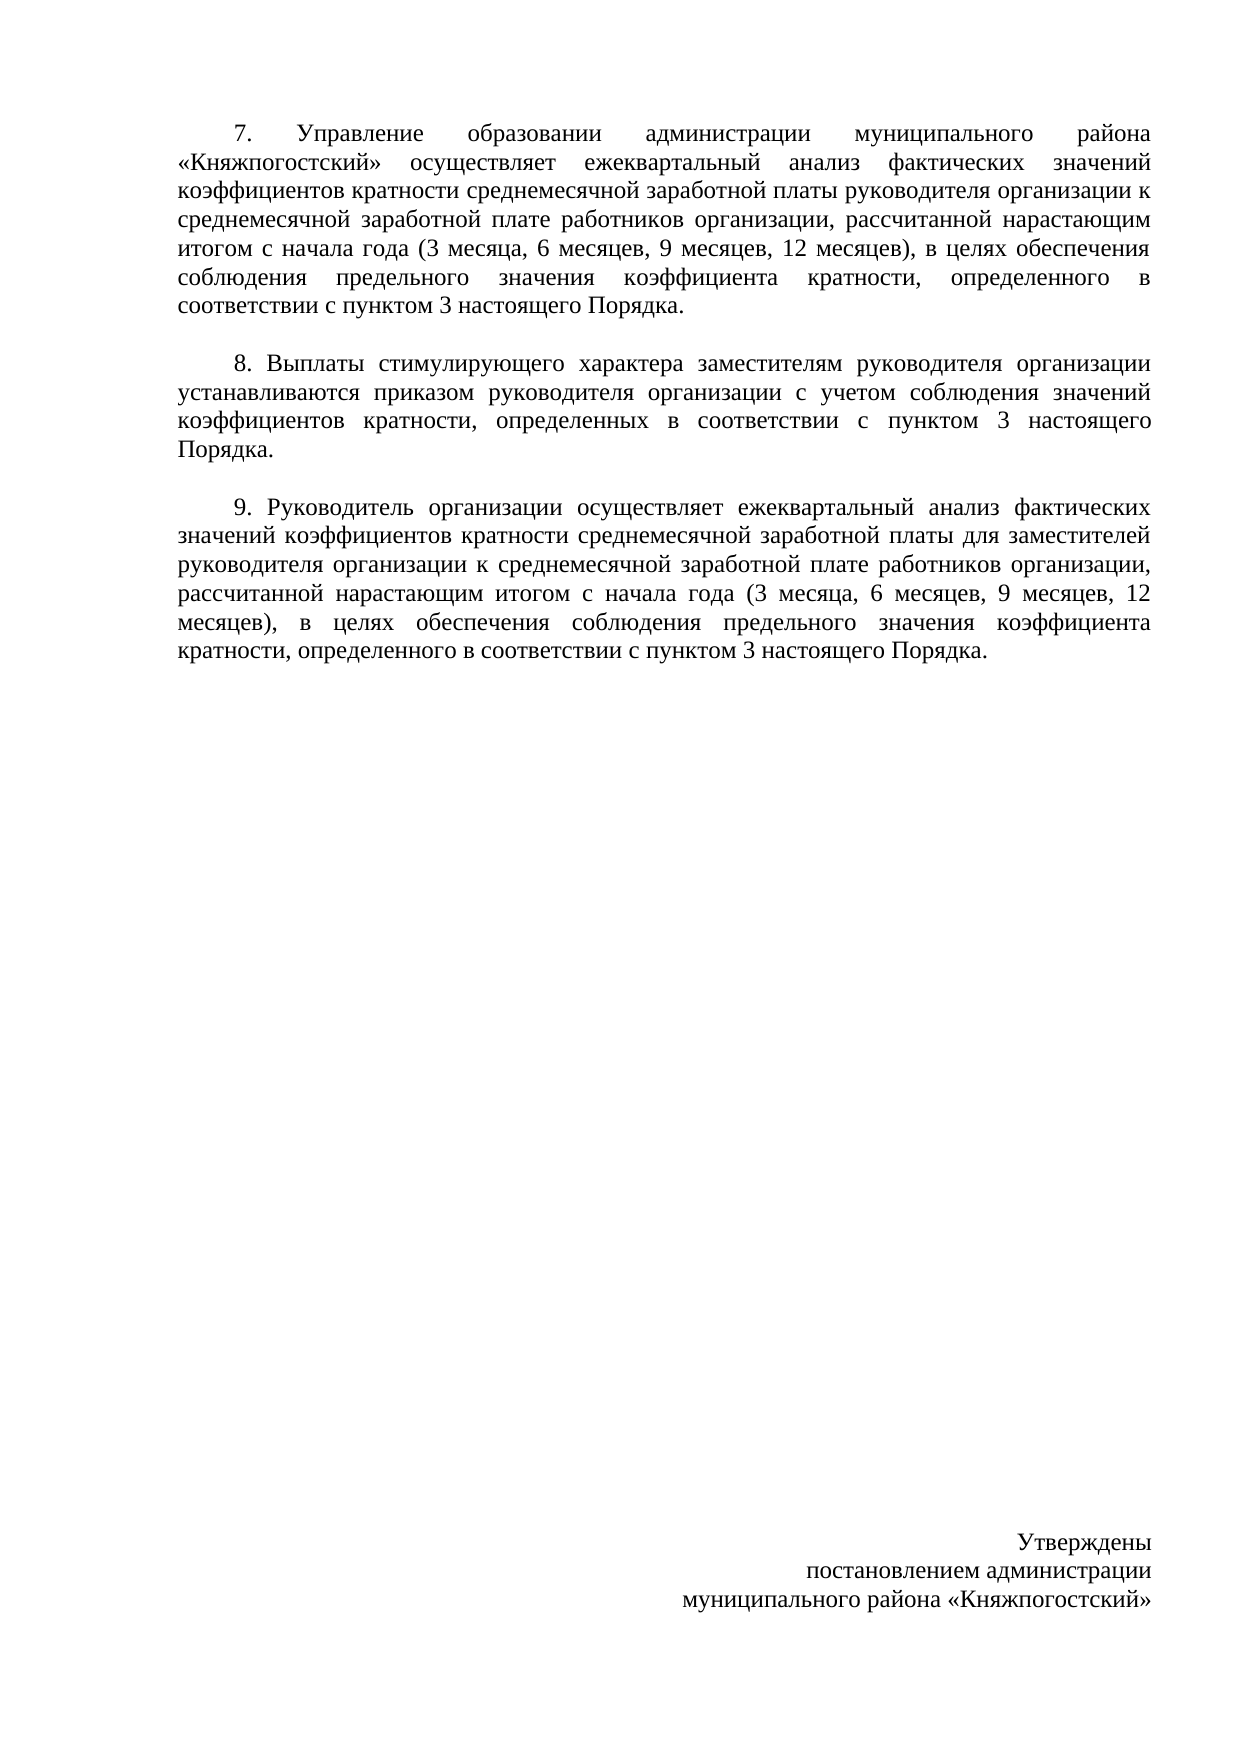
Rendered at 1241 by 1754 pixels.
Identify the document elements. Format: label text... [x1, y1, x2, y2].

text 7. Управление образовании администрации муниципального района «Княжпогостский» осуществляет ежеквартальный анализ фактических значений коэффициентов кратности среднемесячной заработной платы руководителя организации к среднемесячной заработной плате работников организации, рассчитанной нарастающим итогом с начала года (3 месяца, 6 месяцев, 9 месяцев, 12 месяцев), в целях обеспечения соблюдения предельного значения коэффициента кратности, определенного в соответствии с пунктом 3 настоящего Порядка. [177, 118, 1152, 319]
text 9. Руководитель организации осуществляет ежеквартальный анализ фактических значений коэффициентов кратности среднемесячной заработной платы для заместителей руководителя организации к среднемесячной заработной плате работников организации, рассчитанной нарастающим итогом с начала года (3 месяца, 6 месяцев, 9 месяцев, 12 месяцев), в целях обеспечения соблюдения предельного значения коэффициента кратности, определенного в соответствии с пунктом 3 настоящего Порядка. [177, 492, 1152, 664]
text постановлением администрации [177, 1556, 1152, 1584]
text муниципального района «Княжпогостский» [177, 1584, 1152, 1613]
text 8. Выплаты стимулирующего характера заместителям руководителя организации устанавливаются приказом руководителя организации с учетом соблюдения значений коэффициентов кратности, определенных в соответствии с пунктом 3 настоящего Порядка. [177, 348, 1152, 463]
text Утверждены [177, 1527, 1152, 1556]
